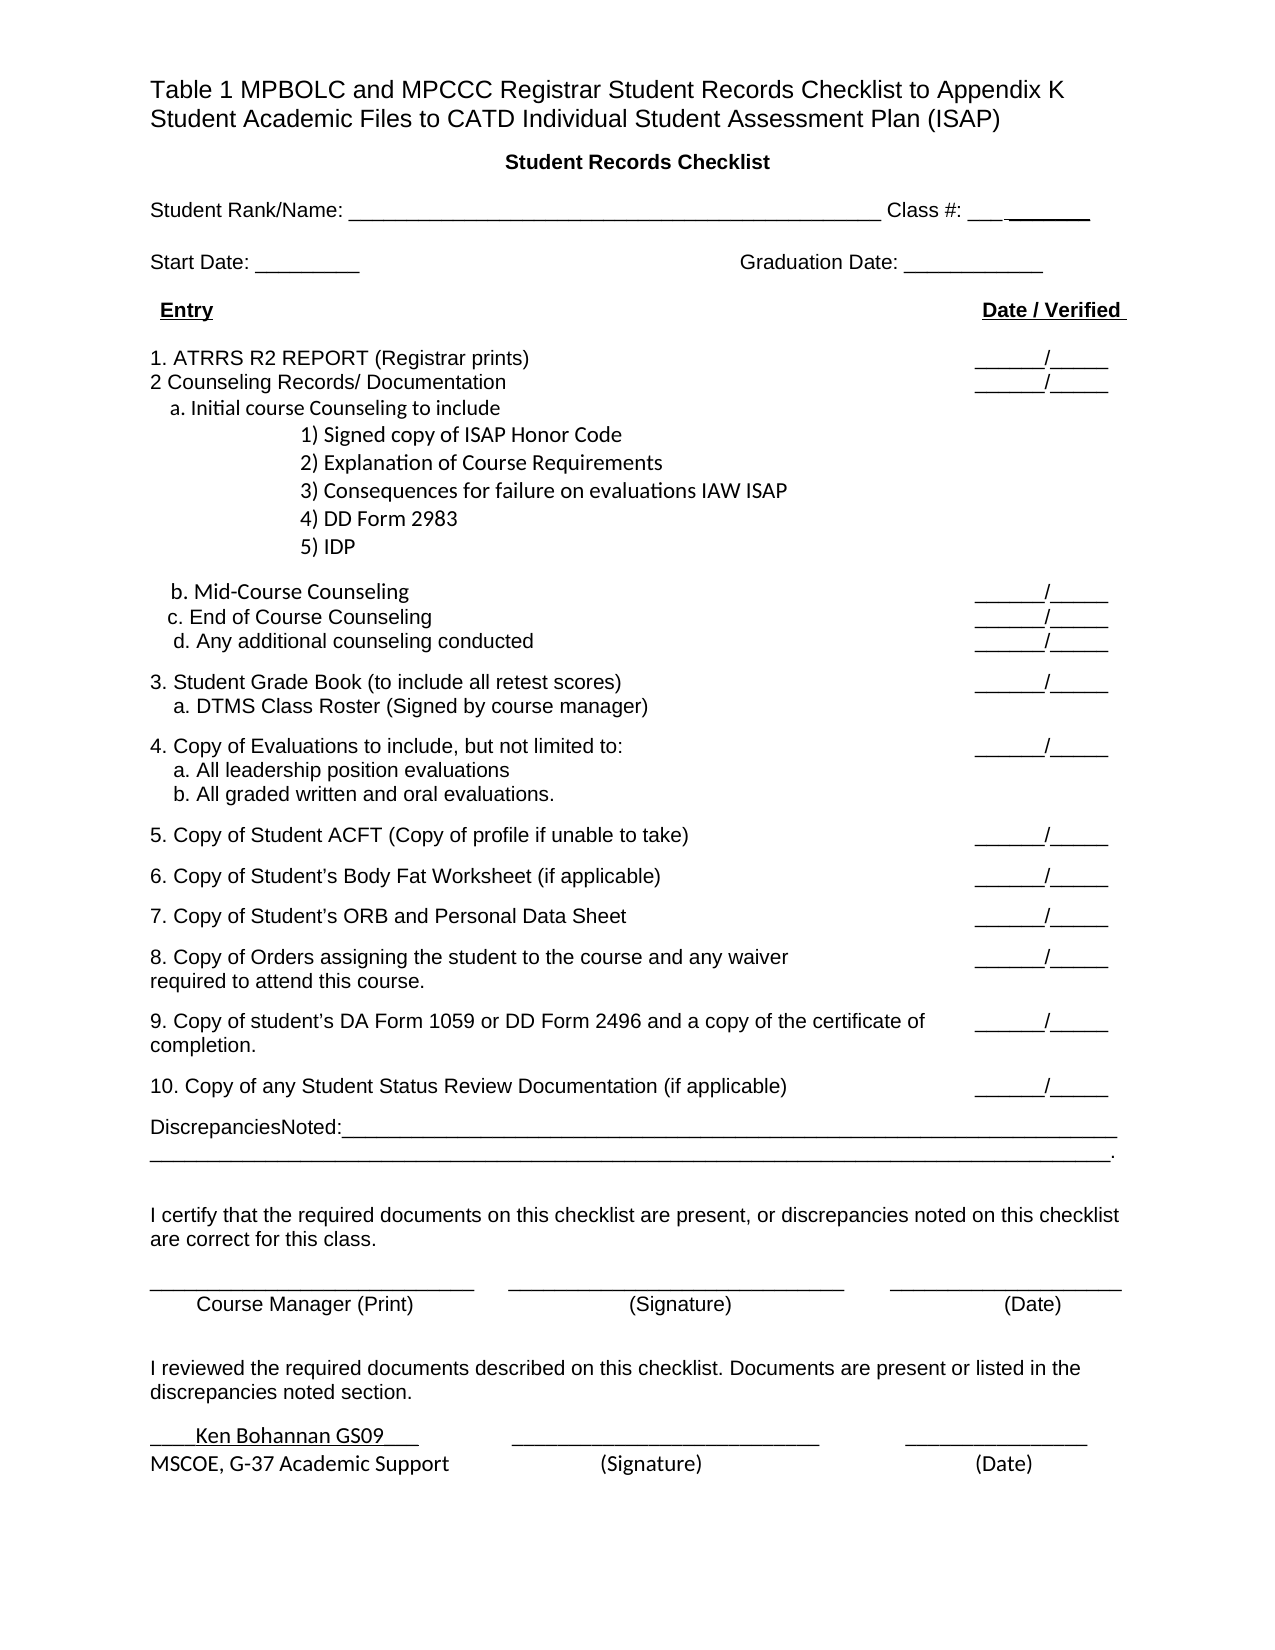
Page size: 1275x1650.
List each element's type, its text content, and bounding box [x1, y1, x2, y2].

text 2) Explanation of Course Requirements [150, 448, 1125, 476]
text 1) Signed copy of ISAP Honor Code [150, 420, 1125, 448]
text Start Date: _________ Graduation Date: ____________ [150, 250, 1125, 274]
text Entry Date / Verified [150, 298, 1125, 322]
text 4. Copy of Evaluations to include, but not limited to: ______/_____ [150, 734, 1125, 758]
text c. End of Course Counseling ______/_____ [150, 605, 1125, 629]
text 5. Copy of Student ACFT (Copy of profile if unable to take) ______/_____ [150, 823, 1125, 847]
text b. Mid-Course Counseling ______/_____ [150, 577, 1125, 605]
text ____________________________ _____________________________ ____________________ [150, 1268, 1125, 1292]
text 5) IDP [150, 532, 1125, 560]
text MSCOE, G-37 Academic Support (Signature) (Date) [150, 1449, 1125, 1477]
text 8. Copy of Orders assigning the student to the course and any waiver ______/_____ [150, 945, 1125, 969]
text d. Any additional counseling conducted ______/_____ [150, 629, 1125, 653]
text 3. Student Grade Book (to include all retest scores) ______/_____ [150, 670, 1125, 694]
text Student Rank/Name: ______________________________________________ Class #: ___ _______ [150, 198, 1125, 222]
text I reviewed the required documents described on this checklist. Documents are present or listed in the discrepancies noted section. [150, 1356, 1125, 1404]
text completion. [150, 1033, 1125, 1057]
text a. DTMS Class Roster (Signed by course manager) [150, 694, 1125, 718]
text 10. Copy of any Student Status Review Documentation (if applicable) ______/_____ [150, 1074, 1125, 1098]
text DiscrepanciesNoted:______________________________________________________________________________________________________________________________________________________. [150, 1114, 1125, 1162]
text Student Records Checklist [150, 150, 1125, 174]
text 3) Consequences for failure on evaluations IAW ISAP [150, 476, 1125, 504]
text 2 Counseling Records/ Documentation ______/_____ [150, 370, 1125, 394]
text 6. Copy of Student’s Body Fat Worksheet (if applicable) ______/_____ [150, 863, 1125, 887]
text 7. Copy of Student’s ORB and Personal Data Sheet ______/_____ [150, 904, 1125, 928]
text 1. ATRRS R2 REPORT (Registrar prints) ______/_____ [150, 346, 1125, 370]
text I certify that the required documents on this checklist are present, or discrepancies noted on this checklist are correct for this class. [150, 1203, 1125, 1251]
text Course Manager (Print) (Signature) (Date) [150, 1292, 1125, 1316]
text a. Initial course Counseling to include [150, 394, 1125, 420]
text b. All graded written and oral evaluations. [150, 782, 1125, 806]
text required to attend this course. [150, 969, 1125, 993]
text 9. Copy of student’s DA Form 1059 or DD Form 2496 and a copy of the certificate of ______/_____ [150, 1009, 1125, 1033]
text ____Ken Bohannan GS09___ ___________________________ ________________ [150, 1421, 1125, 1449]
text 4) DD Form 2983 [150, 504, 1125, 532]
text a. All leadership position evaluations [150, 758, 1125, 782]
